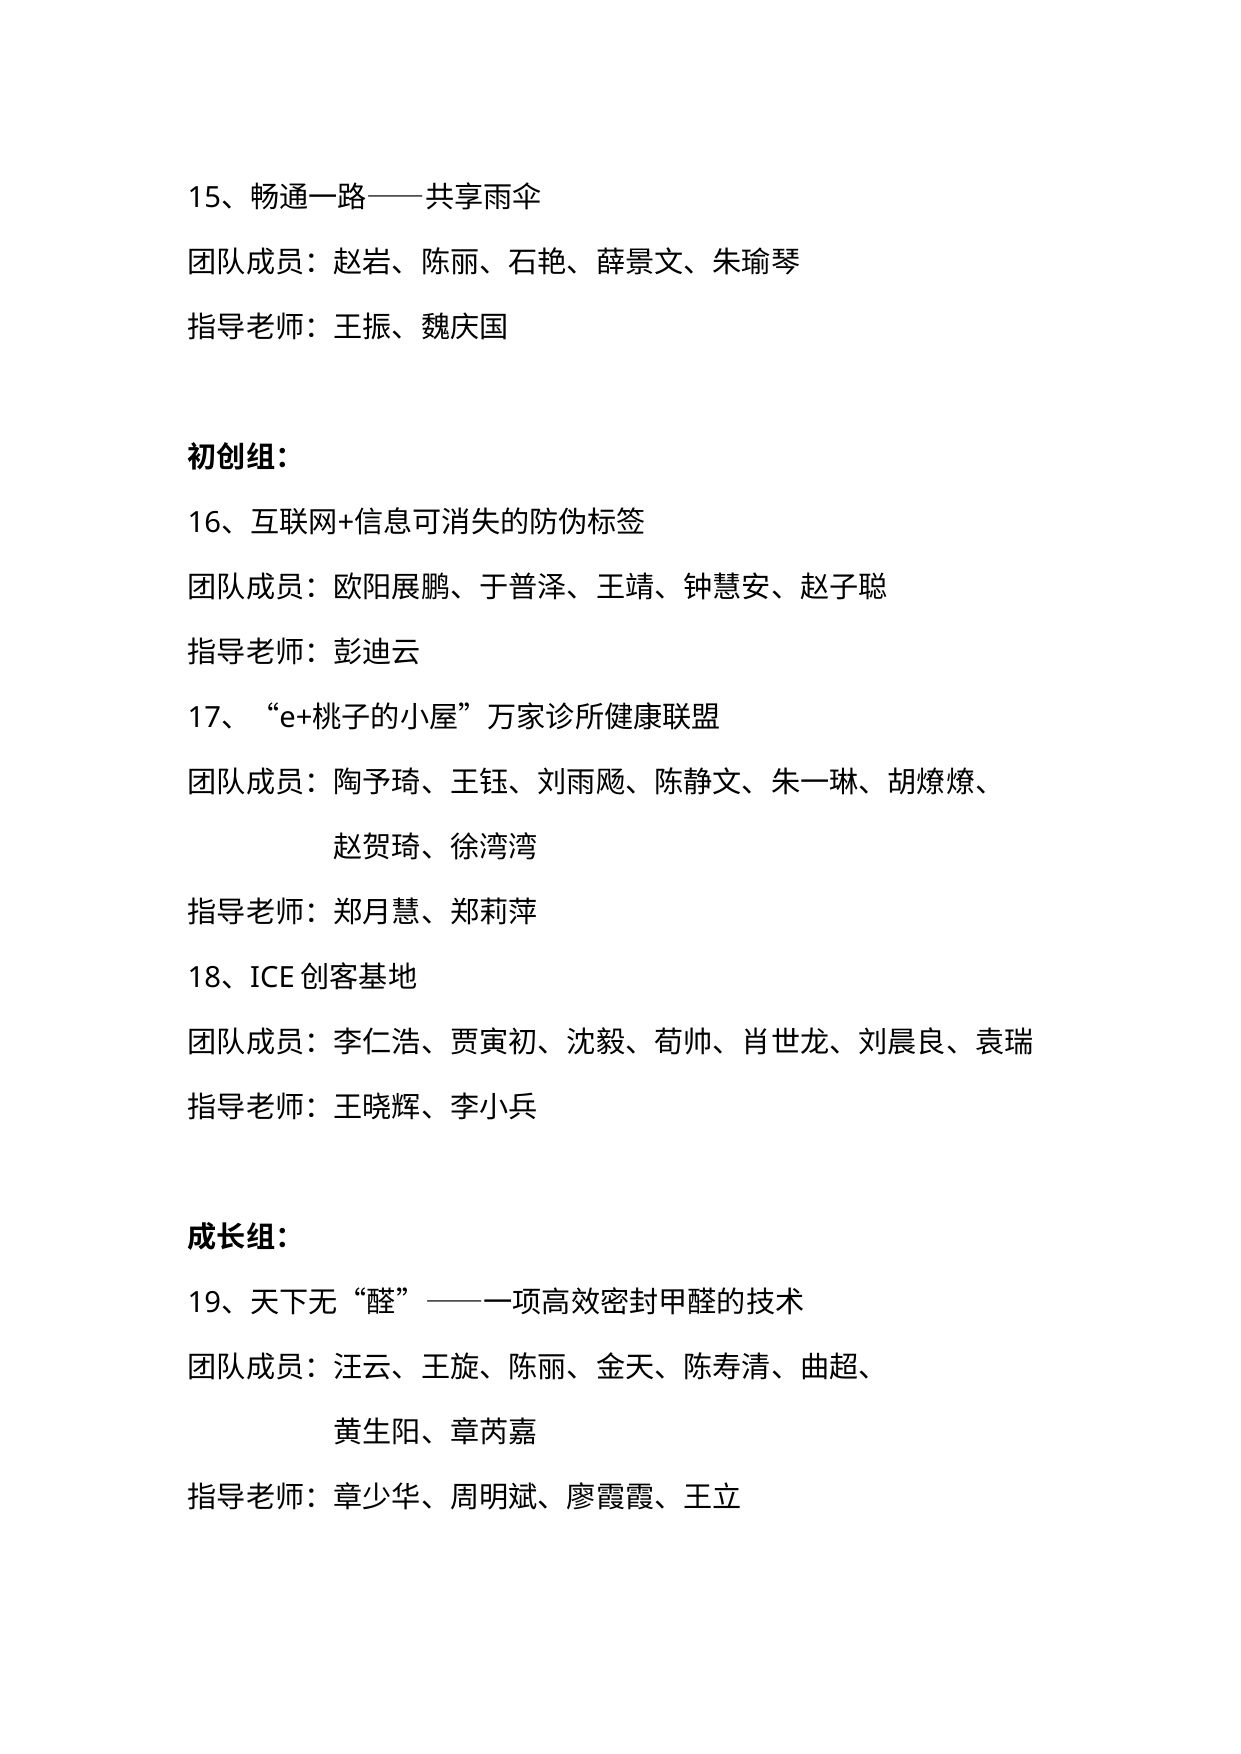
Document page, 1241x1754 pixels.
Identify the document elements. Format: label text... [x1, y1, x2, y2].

text 18、ICE创客基地 [187, 942, 1053, 1007]
text 团队成员：赵岩、陈丽、石艳、薛景文、朱瑜琴 [187, 227, 1053, 292]
text 黄生阳、章芮嘉 [187, 1397, 1053, 1462]
text 团队成员：陶予琦、王钰、刘雨飏、陈静文、朱一琳、胡燎燎、 [187, 747, 1053, 812]
text 指导老师：郑月慧、郑莉萍 [187, 877, 1053, 942]
text 指导老师：彭迪云 [187, 617, 1053, 682]
text 指导老师：章少华、周明斌、廖霞霞、王立 [187, 1462, 1053, 1527]
text 团队成员：欧阳展鹏、于普泽、王靖、钟慧安、赵子聪 [187, 552, 1053, 617]
text 初创组： [187, 422, 1053, 487]
text 19、天下无“醛”——一项高效密封甲醛的技术 [187, 1267, 1053, 1332]
text 指导老师：王振、魏庆国 [187, 292, 1053, 357]
text 16、互联网+信息可消失的防伪标签 [187, 487, 1053, 552]
text 团队成员：李仁浩、贾寅初、沈毅、荀帅、肖世龙、刘晨良、袁瑞 [187, 1007, 1053, 1072]
text 团队成员：汪云、王旋、陈丽、金天、陈寿清、曲超、 [187, 1332, 1053, 1397]
text 赵贺琦、徐湾湾 [187, 812, 1053, 877]
text 成长组： [187, 1202, 1053, 1267]
text 指导老师：王晓辉、李小兵 [187, 1072, 1053, 1137]
text 15、畅通一路——共享雨伞 [187, 162, 1053, 227]
text 17、“e+桃子的小屋”万家诊所健康联盟 [187, 682, 1053, 747]
